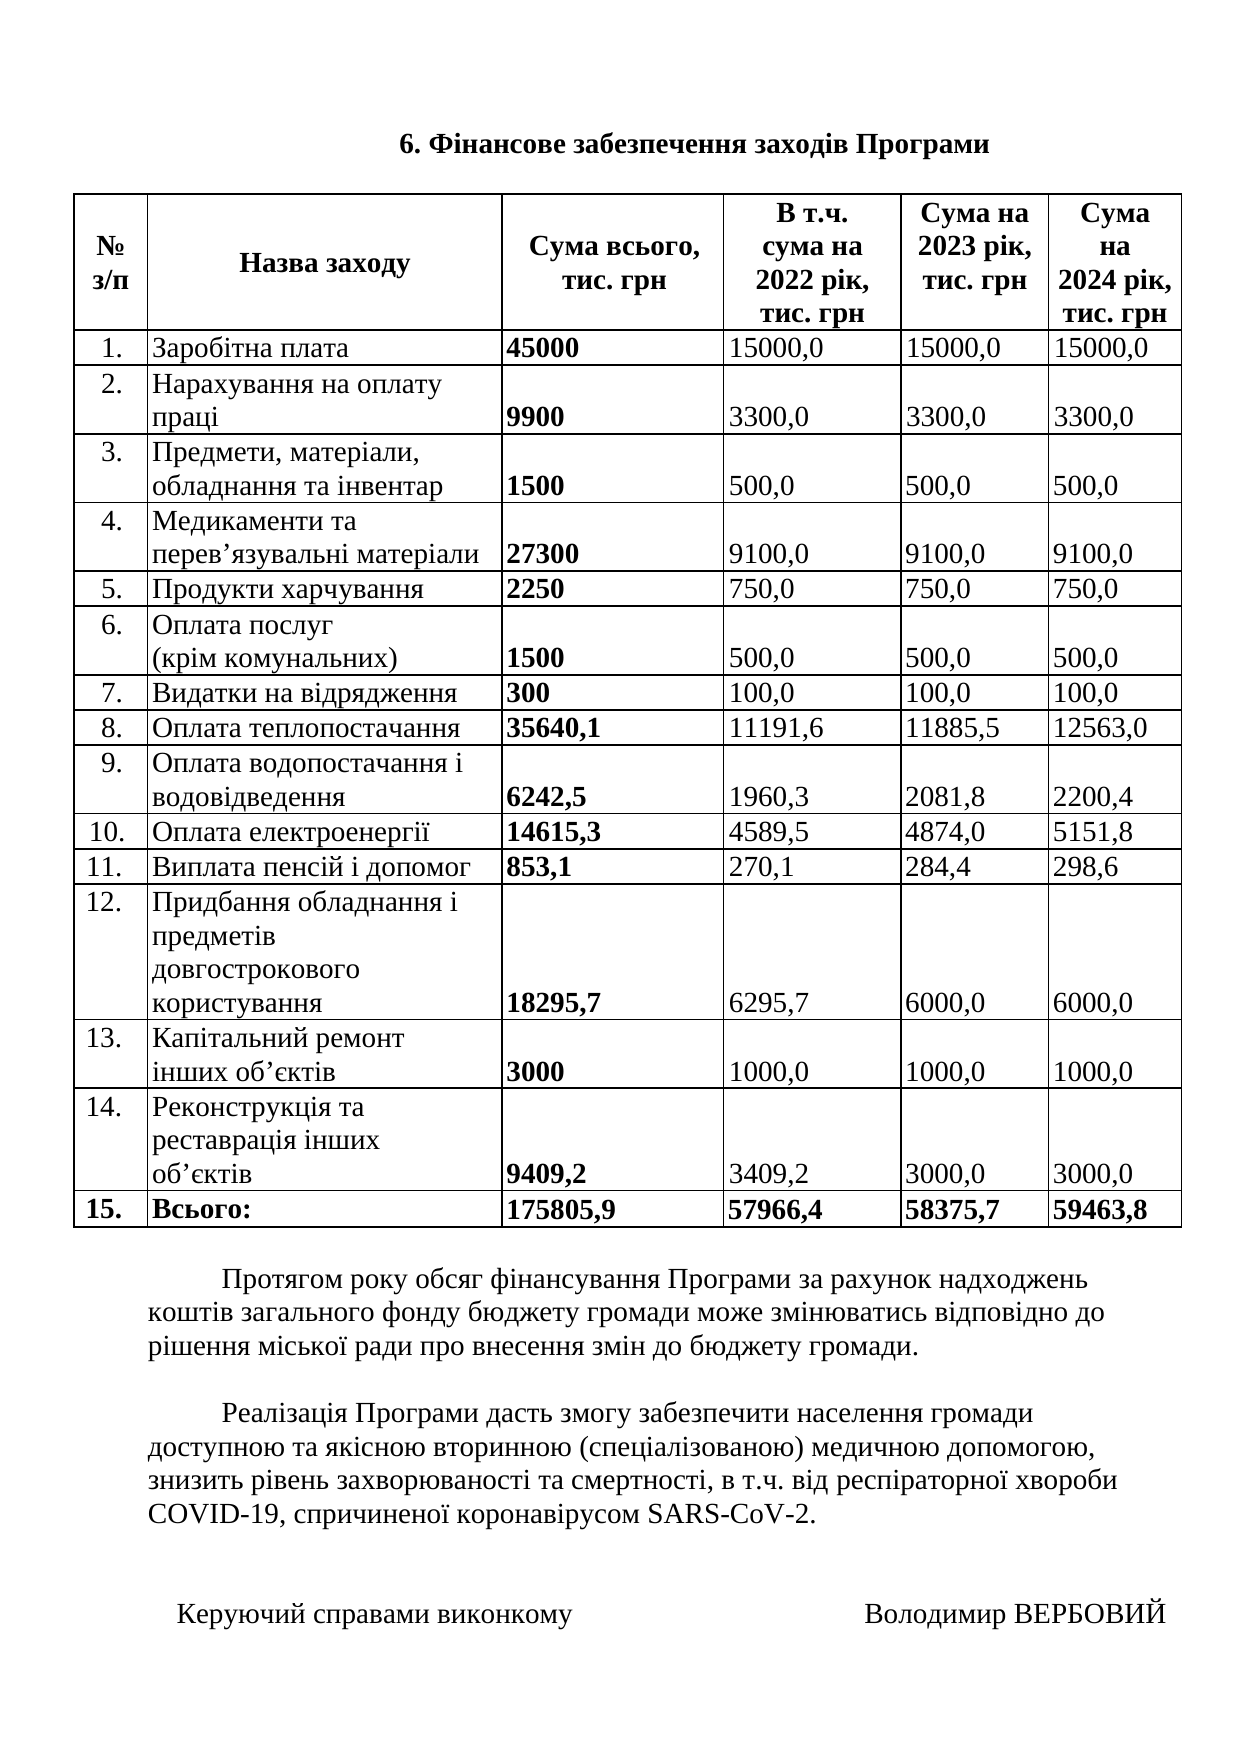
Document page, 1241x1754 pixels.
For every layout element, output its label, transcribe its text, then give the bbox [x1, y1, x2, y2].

table_cell 6000,0 [902, 885, 1048, 1019]
table_cell Нарахування на оплату праці [148, 366, 501, 433]
text Керуючий справами виконкому Володимир ВЕРБОВИЙ [148, 1596, 1167, 1630]
table_cell 1. [75, 331, 147, 364]
table_cell 10. [75, 814, 147, 848]
table_cell 15000,0 [902, 331, 1048, 364]
table_cell 1960,3 [724, 746, 900, 813]
table_cell 3300,0 [724, 366, 900, 433]
table_cell 27300 [503, 503, 723, 570]
table_cell 5151,8 [1049, 814, 1181, 848]
table_cell 3000,0 [902, 1089, 1048, 1189]
table_cell 3000,0 [1049, 1089, 1181, 1189]
table_cell 9900 [503, 366, 723, 433]
table_cell 4589,5 [724, 814, 900, 848]
table_cell 35640,1 [503, 711, 723, 744]
table_cell 11. [75, 850, 147, 883]
table_header № з/п [75, 195, 147, 329]
table_cell Оплата послуг (крім комунальних) [148, 607, 501, 674]
table_cell 5. [75, 572, 147, 605]
table_cell Оплата водопостачання і водовідведення [148, 746, 501, 813]
table_cell 8. [75, 711, 147, 744]
table_cell 12563,0 [1049, 711, 1181, 744]
table_cell 750,0 [1049, 572, 1181, 605]
table_cell 2250 [503, 572, 723, 605]
table_cell 1000,0 [902, 1020, 1048, 1087]
table_cell 500,0 [1049, 435, 1181, 501]
table_cell Реконструкція та реставрація інших об’єктів [148, 1089, 501, 1189]
table_cell 13. [75, 1020, 147, 1087]
table_cell 1500 [503, 607, 723, 674]
table_cell 3300,0 [1049, 366, 1181, 433]
table_cell 1000,0 [1049, 1020, 1181, 1087]
table_cell Виплата пенсій і допомог [148, 850, 501, 883]
table_cell 9100,0 [1049, 503, 1181, 570]
table_cell 6000,0 [1049, 885, 1181, 1019]
table_cell Капітальний ремонт інших об’єктів [148, 1020, 501, 1087]
table_cell Оплата теплопостачання [148, 711, 501, 744]
table_cell 14615,3 [503, 814, 723, 848]
table_cell 18295,7 [503, 885, 723, 1019]
table_cell 100,0 [724, 676, 900, 709]
table_cell 2. [75, 366, 147, 433]
table_cell 298,6 [1049, 850, 1181, 883]
table_cell 500,0 [724, 607, 900, 674]
table_cell 1500 [503, 435, 723, 501]
table_cell Придбання обладнання і предметів довгострокового користування [148, 885, 501, 1019]
table_cell Оплата електроенергії [148, 814, 501, 848]
table_cell Продукти харчування [148, 572, 501, 605]
table_cell 59463,8 [1049, 1191, 1181, 1226]
table_cell 300 [503, 676, 723, 709]
table_cell 15000,0 [724, 331, 900, 364]
table_cell 270,1 [724, 850, 900, 883]
text 6. Фінансове забезпечення заходів Програми [223, 126, 1167, 160]
table_cell 3409,2 [724, 1089, 900, 1189]
table_cell 3000 [503, 1020, 723, 1087]
table_cell 1000,0 [724, 1020, 900, 1087]
table_cell 500,0 [1049, 607, 1181, 674]
table_cell 9409,2 [503, 1089, 723, 1189]
table_cell 58375,7 [902, 1191, 1048, 1226]
table_cell 284,4 [902, 850, 1048, 883]
table_cell 4874,0 [902, 814, 1048, 848]
table_cell 15. [75, 1191, 147, 1226]
table_cell 11191,6 [724, 711, 900, 744]
table_cell Заробітна плата [148, 331, 501, 364]
table_cell Видатки на відрядження [148, 676, 501, 709]
table_cell Медикаменти та перев’язувальні матеріали [148, 503, 501, 570]
table_cell 11885,5 [902, 711, 1048, 744]
table_cell 15000,0 [1049, 331, 1181, 364]
table_cell Предмети, матеріали, обладнання та інвентар [148, 435, 501, 501]
table_cell 9100,0 [724, 503, 900, 570]
table_cell 2200,4 [1049, 746, 1181, 813]
table_header Сума на 2024 рік, тис. грн [1049, 195, 1181, 329]
table_header Сума на 2023 рік, тис. грн [902, 195, 1048, 329]
table_cell 750,0 [724, 572, 900, 605]
table_header Назва заходу [148, 195, 501, 329]
table_cell 12. [75, 885, 147, 1019]
table_cell 14. [75, 1089, 147, 1189]
text Протягом року обсяг фінансування Програми за рахунок надходжень коштів загального фонду бюджету громади може змінюватись відповідно до рішення міської ради про внесення змін до бюджету громади. [148, 1261, 1167, 1362]
table_header В т.ч. сума на 2022 рік, тис. грн [724, 195, 900, 329]
table_cell 57966,4 [724, 1191, 900, 1226]
table_cell 6295,7 [724, 885, 900, 1019]
table_cell 45000 [503, 331, 723, 364]
table_cell 3300,0 [902, 366, 1048, 433]
table_cell 100,0 [1049, 676, 1181, 709]
table_cell 4. [75, 503, 147, 570]
table_cell 500,0 [724, 435, 900, 501]
table_cell 6242,5 [503, 746, 723, 813]
text Реалізація Програми дасть змогу забезпечити населення громади доступною та якісною вторинною (спеціалізованою) медичною допомогою, знизить рівень захворюваності та смертності, в т.ч. від респіраторної хвороби СOVID-19, спричиненої коронавірусом SARS-CoV-2. [148, 1395, 1167, 1529]
table_cell 853,1 [503, 850, 723, 883]
table_cell 9. [75, 746, 147, 813]
table_cell 500,0 [902, 607, 1048, 674]
table_header Сума всього, тис. грн [503, 195, 723, 329]
table_cell 500,0 [902, 435, 1048, 501]
table_cell 2081,8 [902, 746, 1048, 813]
table_cell 9100,0 [902, 503, 1048, 570]
table_cell Всього: [148, 1191, 501, 1226]
table_cell 3. [75, 435, 147, 501]
table_cell 7. [75, 676, 147, 709]
table_cell 6. [75, 607, 147, 674]
table_cell 750,0 [902, 572, 1048, 605]
table_cell 100,0 [902, 676, 1048, 709]
table_cell 175805,9 [503, 1191, 723, 1226]
